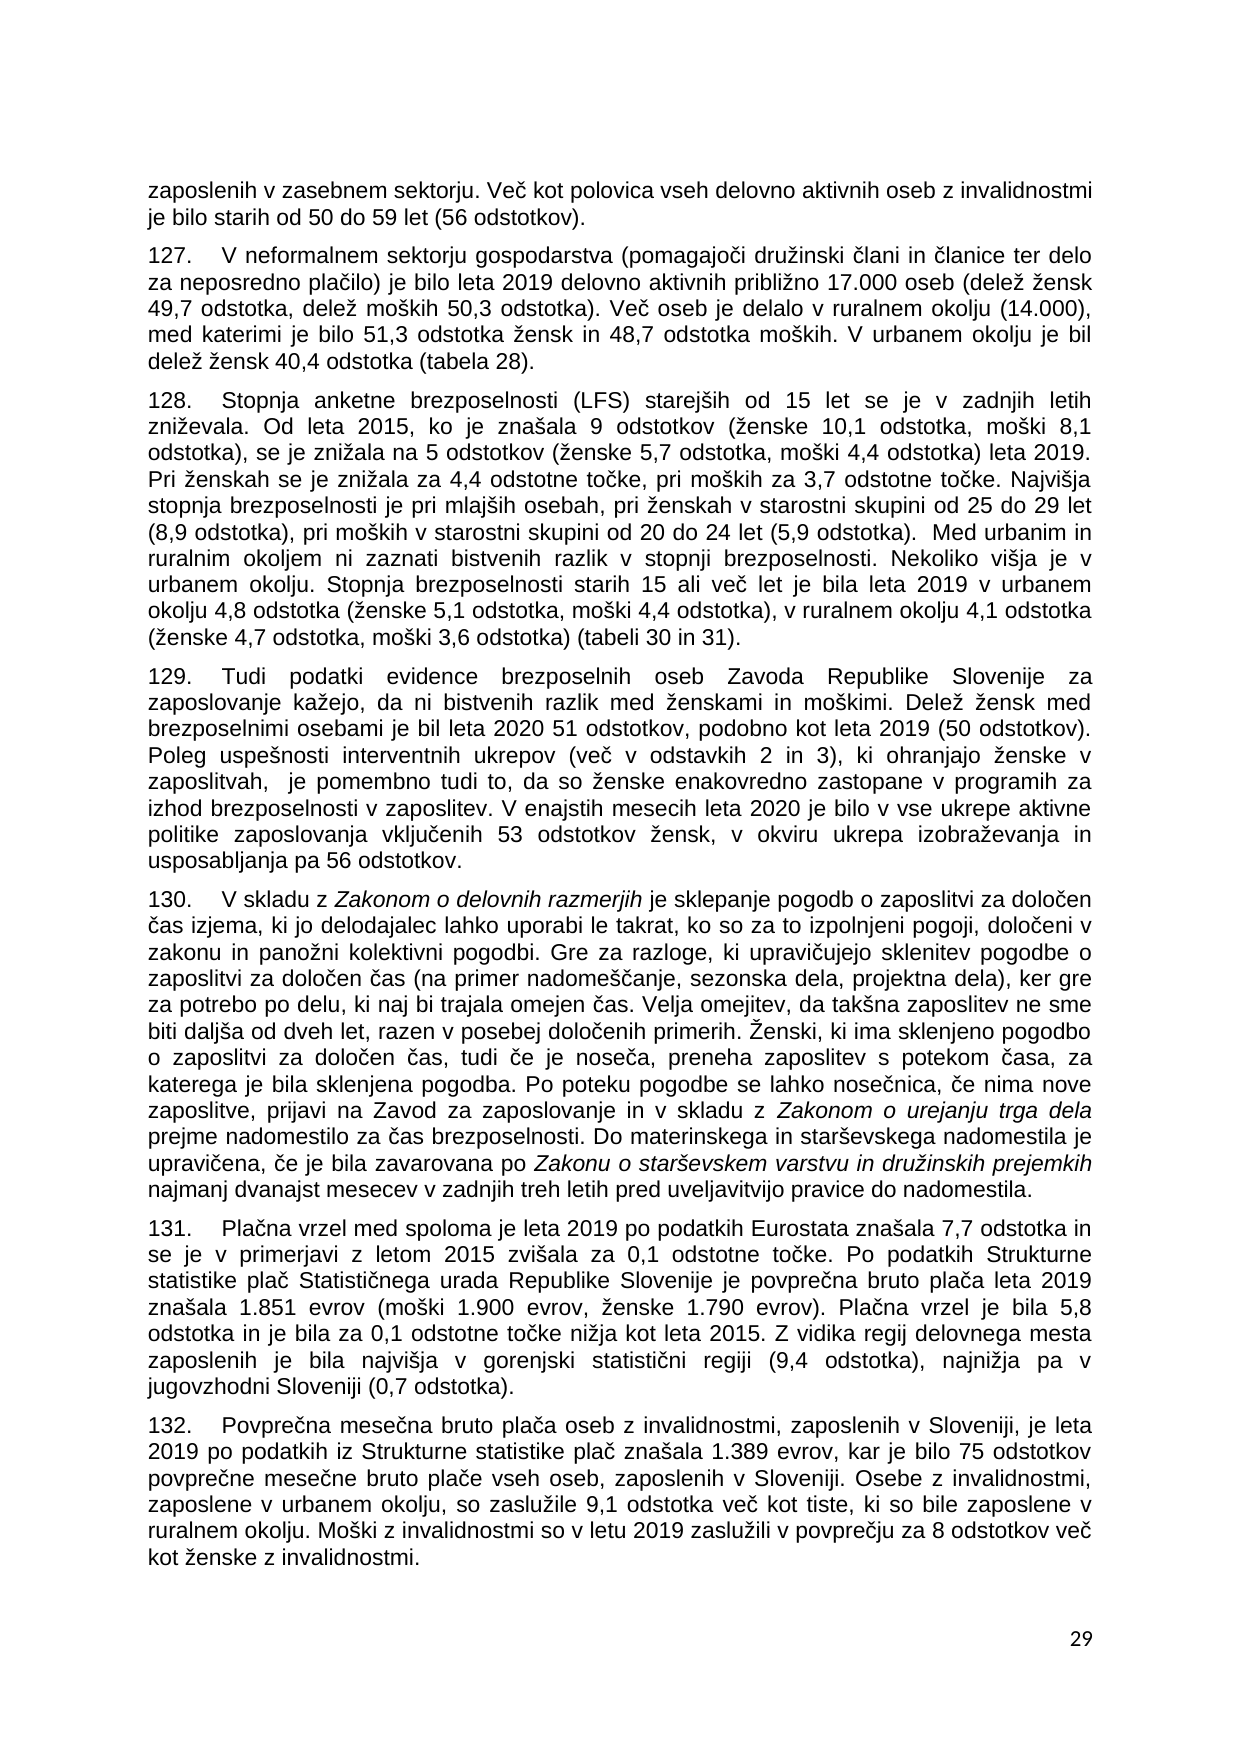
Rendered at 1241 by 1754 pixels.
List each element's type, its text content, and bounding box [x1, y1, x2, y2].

text 132. Povprečna mesečna bruto plača oseb z invalidnostmi, zaposlenih v Sloveniji, je leta 2019 po podatkih iz Strukturne statistike plač znašala 1.389 evrov, kar je bilo 75 odstotkov povprečne mesečne bruto plače vseh oseb, zaposlenih v Sloveniji. Osebe z invalidnostmi, zaposlene v urbanem okolju, so zaslužile 9,1 odstotka več kot tiste, ki so bile zaposlene v ruralnem okolju. Moški z invalidnostmi so v letu 2019 zaslužili v povprečju za 8 odstotkov več kot ženske z invalidnostmi. [148, 1412, 1093, 1570]
text 127. V neformalnem sektorju gospodarstva (pomagajoči družinski člani in članice ter delo za neposredno plačilo) je bilo leta 2019 delovno aktivnih približno 17.000 oseb (delež žensk 49,7 odstotka, delež moških 50,3 odstotka). Več oseb je delalo v ruralnem okolju (14.000), med katerimi je bilo 51,3 odstotka žensk in 48,7 odstotka moških. V urbanem okolju je bil delež žensk 40,4 odstotka (tabela 28). [148, 242, 1093, 374]
text 129. Tudi podatki evidence brezposelnih oseb Zavoda Republike Slovenije za zaposlovanje kažejo, da ni bistvenih razlik med ženskami in moškimi. Delež žensk med brezposelnimi osebami je bil leta 2020 51 odstotkov, podobno kot leta 2019 (50 odstotkov). Poleg uspešnosti interventnih ukrepov (več v odstavkih 2 in 3), ki ohranjajo ženske v zaposlitvah, je pomembno tudi to, da so ženske enakovredno zastopane v programih za izhod brezposelnosti v zaposlitev. V enajstih mesecih leta 2020 je bilo v vse ukrepe aktivne politike zaposlovanja vključenih 53 odstotkov žensk, v okviru ukrepa izobraževanja in usposabljanja pa 56 odstotkov. [148, 663, 1093, 873]
text 128. Stopnja anketne brezposelnosti (LFS) starejših od 15 let se je v zadnjih letih zniževala. Od leta 2015, ko je znašala 9 odstotkov (ženske 10,1 odstotka, moški 8,1 odstotka), se je znižala na 5 odstotkov (ženske 5,7 odstotka, moški 4,4 odstotka) leta 2019. Pri ženskah se je znižala za 4,4 odstotne točke, pri moških za 3,7 odstotne točke. Najvišja stopnja brezposelnosti je pri mlajših osebah, pri ženskah v starostni skupini od 25 do 29 let (8,9 odstotka), pri moških v starostni skupini od 20 do 24 let (5,9 odstotka). Med urbanim in ruralnim okoljem ni zaznati bistvenih razlik v stopnji brezposelnosti. Nekoliko višja je v urbanem okolju. Stopnja brezposelnosti starih 15 ali več let je bila leta 2019 v urbanem okolju 4,8 odstotka (ženske 5,1 odstotka, moški 4,4 odstotka), v ruralnem okolju 4,1 odstotka (ženske 4,7 odstotka, moški 3,6 odstotka) (tabeli 30 in 31). [148, 387, 1093, 650]
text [148, 177, 1093, 230]
text 131. Plačna vrzel med spoloma je leta 2019 po podatkih Eurostata znašala 7,7 odstotka in se je v primerjavi z letom 2015 zvišala za 0,1 odstotne točke. Po podatkih Strukturne statistike plač Statističnega urada Republike Slovenije je povprečna bruto plača leta 2019 znašala 1.851 evrov (moški 1.900 evrov, ženske 1.790 evrov). Plačna vrzel je bila 5,8 odstotka in je bila za 0,1 odstotne točke nižja kot leta 2015. Z vidika regij delovnega mesta zaposlenih je bila najvišja v gorenjski statistični regiji (9,4 odstotka), najnižja pa v jugovzhodni Sloveniji (0,7 odstotka). [148, 1215, 1093, 1399]
text 130. V skladu z Zakonom o delovnih razmerjih je sklepanje pogodb o zaposlitvi za določen čas izjema, ki jo delodajalec lahko uporabi le takrat, ko so za to izpolnjeni pogoji, določeni v zakonu in panožni kolektivni pogodbi. Gre za razloge, ki upravičujejo sklenitev pogodbe o zaposlitvi za določen čas (na primer nadomeščanje, sezonska dela, projektna dela), ker gre za potrebo po delu, ki naj bi trajala omejen čas. Velja omejitev, da takšna zaposlitev ne sme biti daljša od dveh let, razen v posebej določenih primerih. Ženski, ki ima sklenjeno pogodbo o zaposlitvi za določen čas, tudi če je noseča, preneha zaposlitev s potekom časa, za katerega je bila sklenjena pogodba. Po poteku pogodbe se lahko nosečnica, če nima nove zaposlitve, prijavi na Zavod za zaposlovanje in v skladu z Zakonom o urejanju trga dela prejme nadomestilo za čas brezposelnosti. Do materinskega in starševskega nadomestila je upravičena, če je bila zavarovana po Zakonu o starševskem varstvu in družinskih prejemkih najmanj dvanajst mesecev v zadnjih treh letih pred uveljavitvijo pravice do nadomestila. [148, 886, 1093, 1202]
